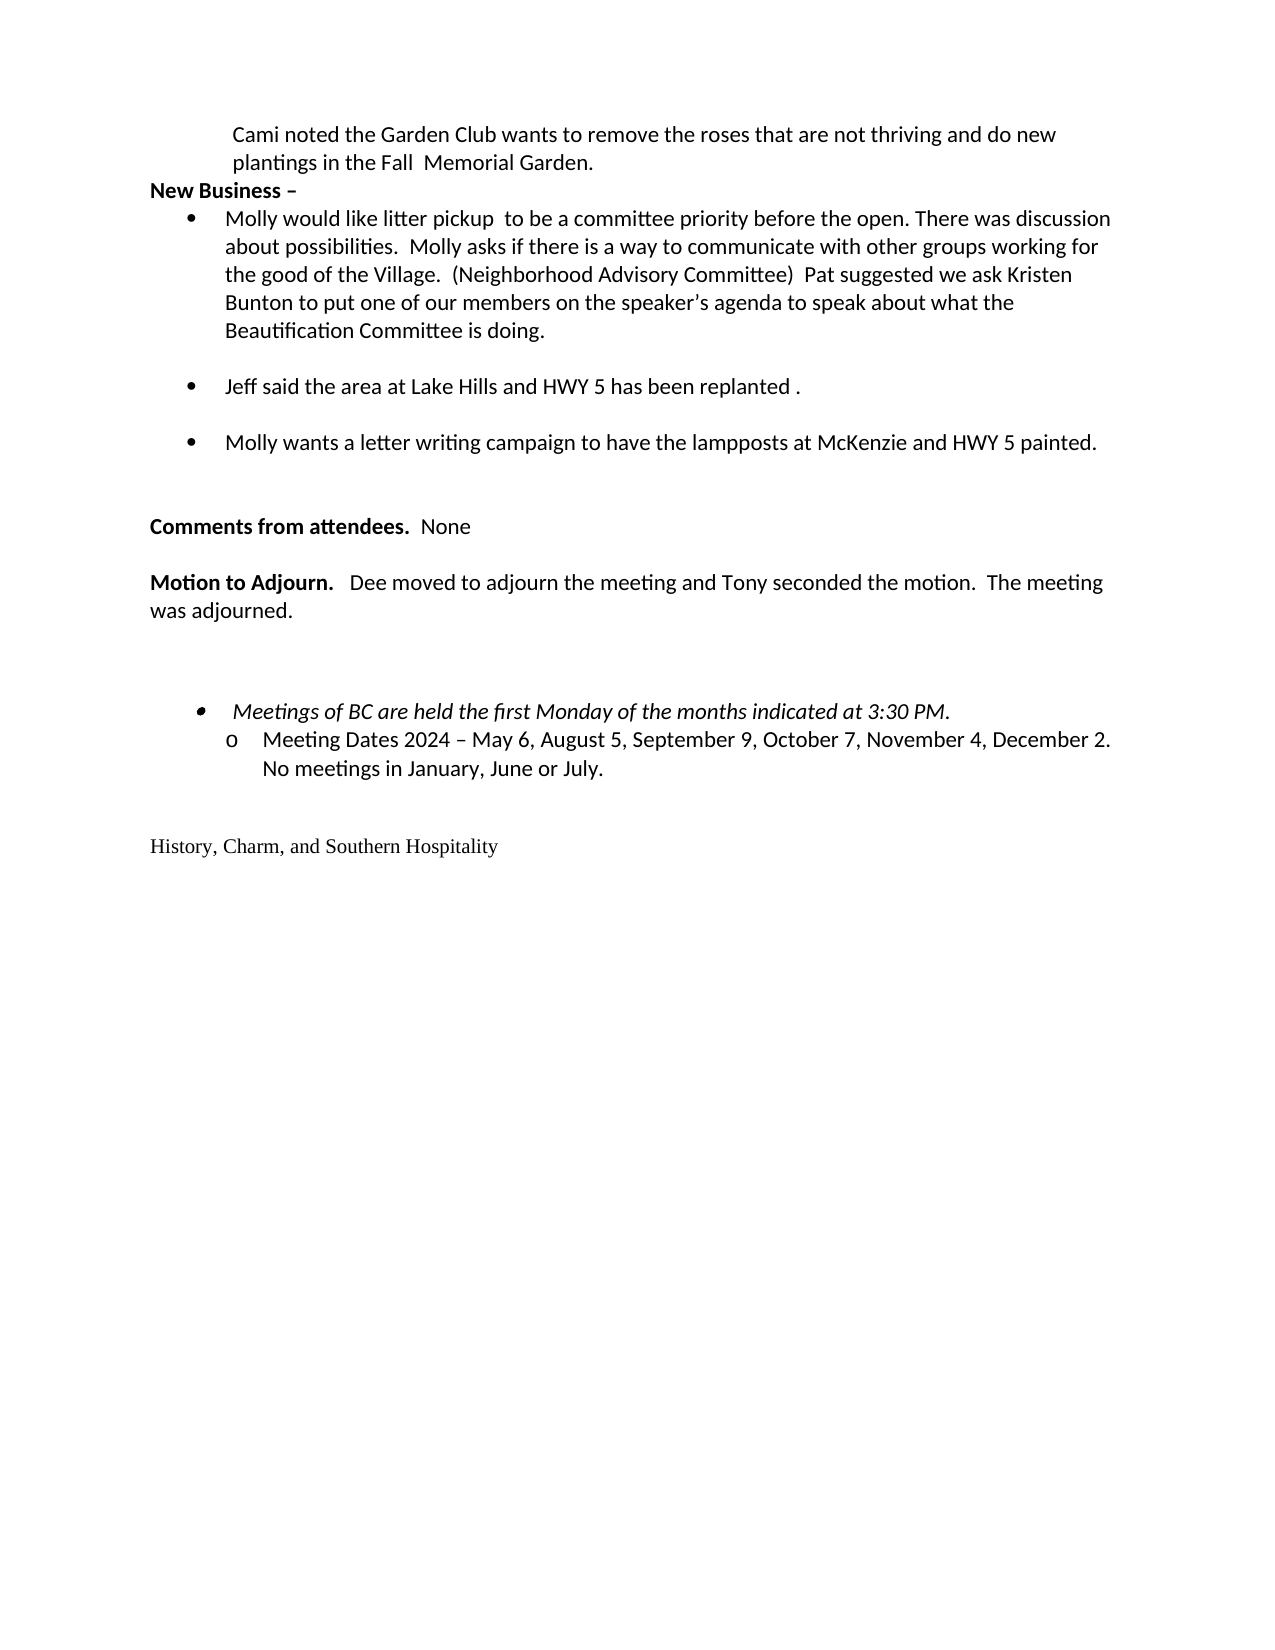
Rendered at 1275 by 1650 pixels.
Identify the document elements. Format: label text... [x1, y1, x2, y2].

text History, Charm, and Southern Hospitality [150, 834, 1087, 858]
list Molly would like litter pickup to be a committee priority before the open. There was discussion about possibilities. Molly asks if there is a way to communicate with other groups working for the good of the Village. (Neighborhood Advisory Committee) Pat suggested we ask Kristen Bunton to put one of our members on the speaker’s agenda to speak about what the Beautification Committee is doing. [187, 204, 1125, 344]
list Meeting Dates 2024 – May 6, August 5, September 9, October 7, November 4, December 2. No meetings in January, June or July. [225, 725, 1125, 782]
text Comments from attendees. None [150, 512, 1125, 540]
list Jeff said the area at Lake Hills and HWY 5 has been replanted . [187, 372, 1125, 400]
text Motion to Adjourn. Dee moved to adjourn the meeting and Tony seconded the motion. The meeting was adjourned. [150, 568, 1125, 624]
list Molly wants a letter writing campaign to have the lampposts at McKenzie and HWY 5 painted. [187, 428, 1125, 456]
list Meetings of BC are held the first Monday of the months indicated at 3:30 PM. [195, 697, 1125, 725]
text Cami noted the Garden Club wants to remove the roses that are not thriving and do new plantings in the Fall Memorial Garden. [232, 120, 1125, 176]
text New Business – [150, 176, 1125, 204]
